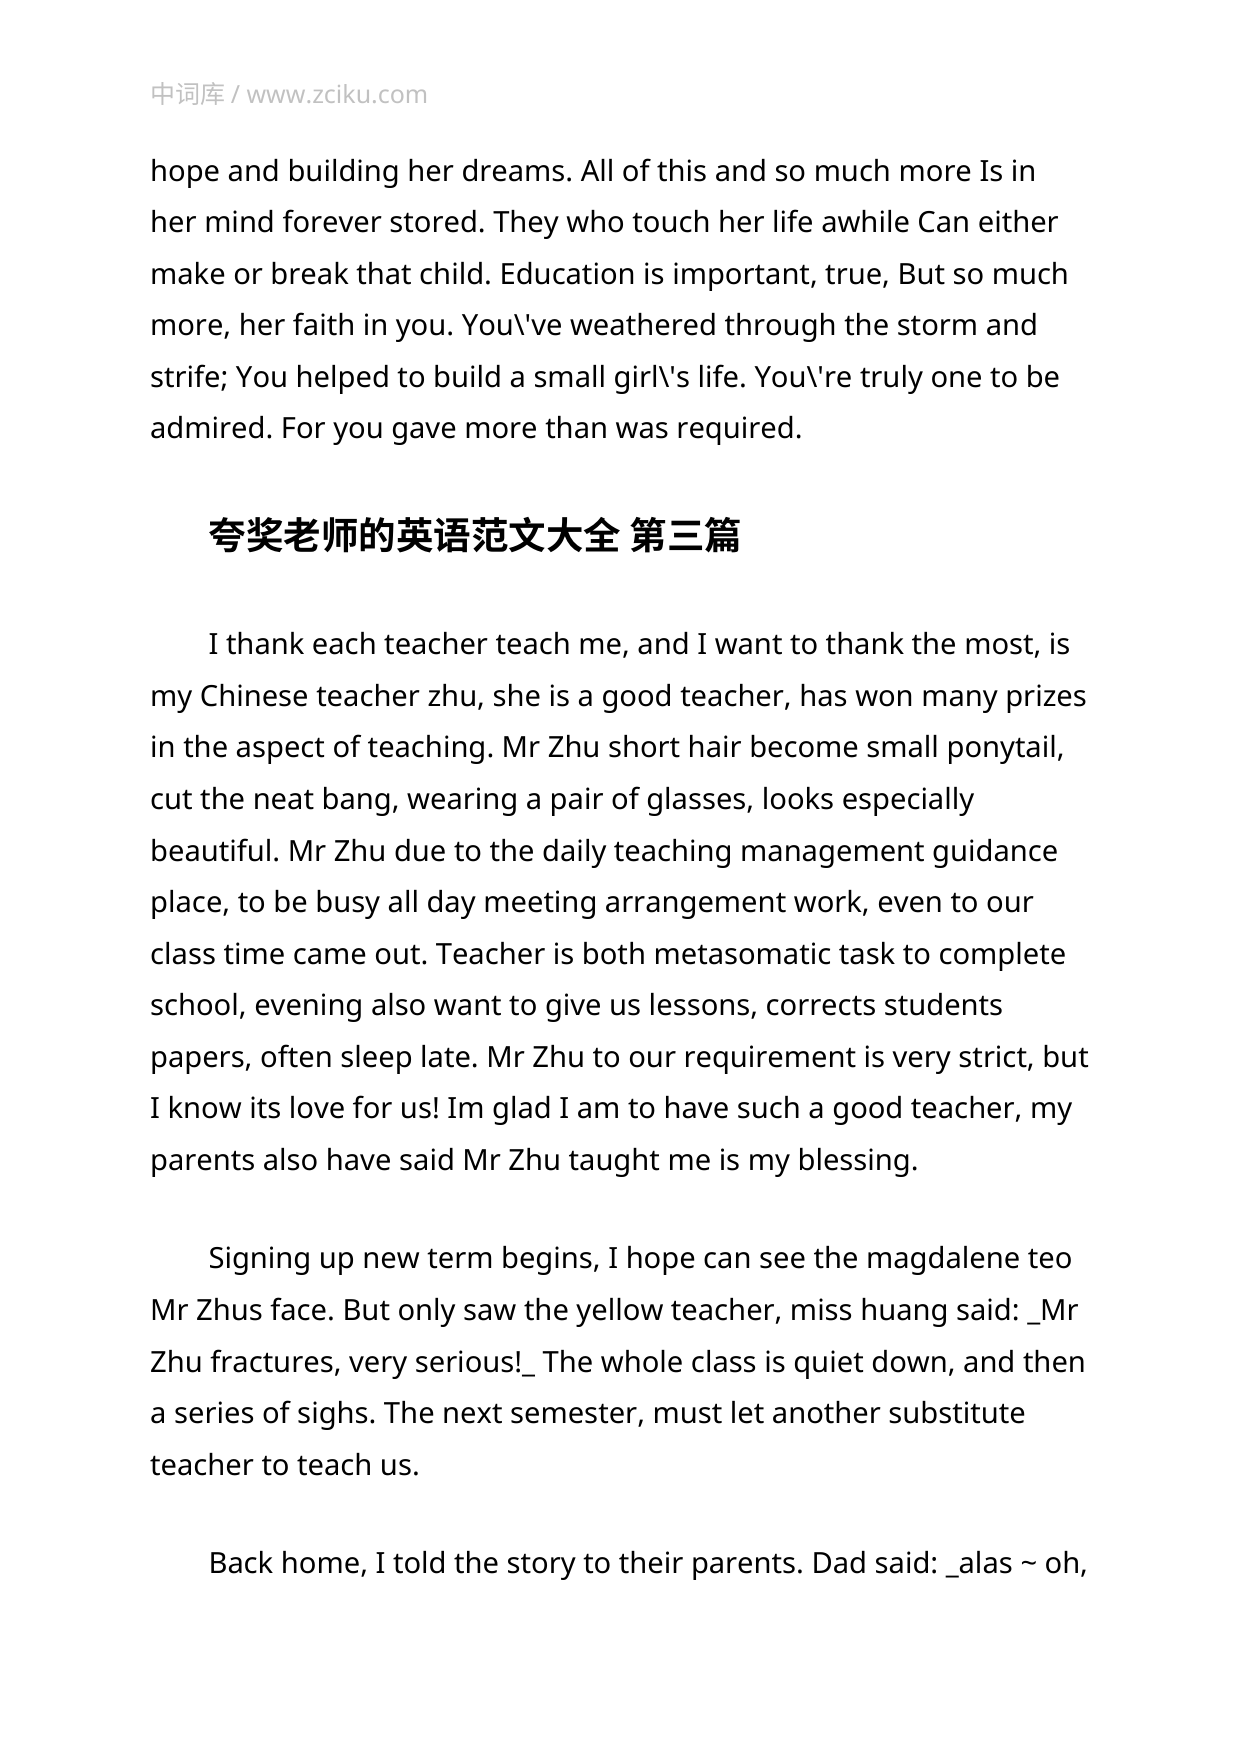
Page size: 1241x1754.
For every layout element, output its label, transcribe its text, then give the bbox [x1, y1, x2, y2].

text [150, 150, 1090, 447]
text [150, 1542, 1090, 1582]
text 夸奖老师的英语范文大全 第三篇 [150, 506, 1090, 561]
text Signing up new term begins, I hope can see the magdalene teo Mr Zhus face. But only saw the yellow teacher, miss huang said: _Mr Zhu fractures, very serious!_ The whole class is quiet down, and then a series of sighs. The next semester, must let another substitute teacher to teach us. [150, 1238, 1090, 1484]
text I thank each teacher teach me, and I want to thank the most, is my Chinese teacher zhu, she is a good teacher, has won many prizes in the aspect of teaching. Mr Zhu short hair become small ponytail, cut the neat bang, wearing a pair of glasses, looks especially beautiful. Mr Zhu due to the daily teaching management guidance place, to be busy all day meeting arrangement work, even to our class time came out. Teacher is both metasomatic task to complete school, evening also want to give us lessons, corrects students papers, often sleep late. Mr Zhu to our requirement is very strict, but I know its love for us! Im glad I am to have such a good teacher, my parents also have said Mr Zhu taught me is my blessing. [150, 624, 1090, 1179]
